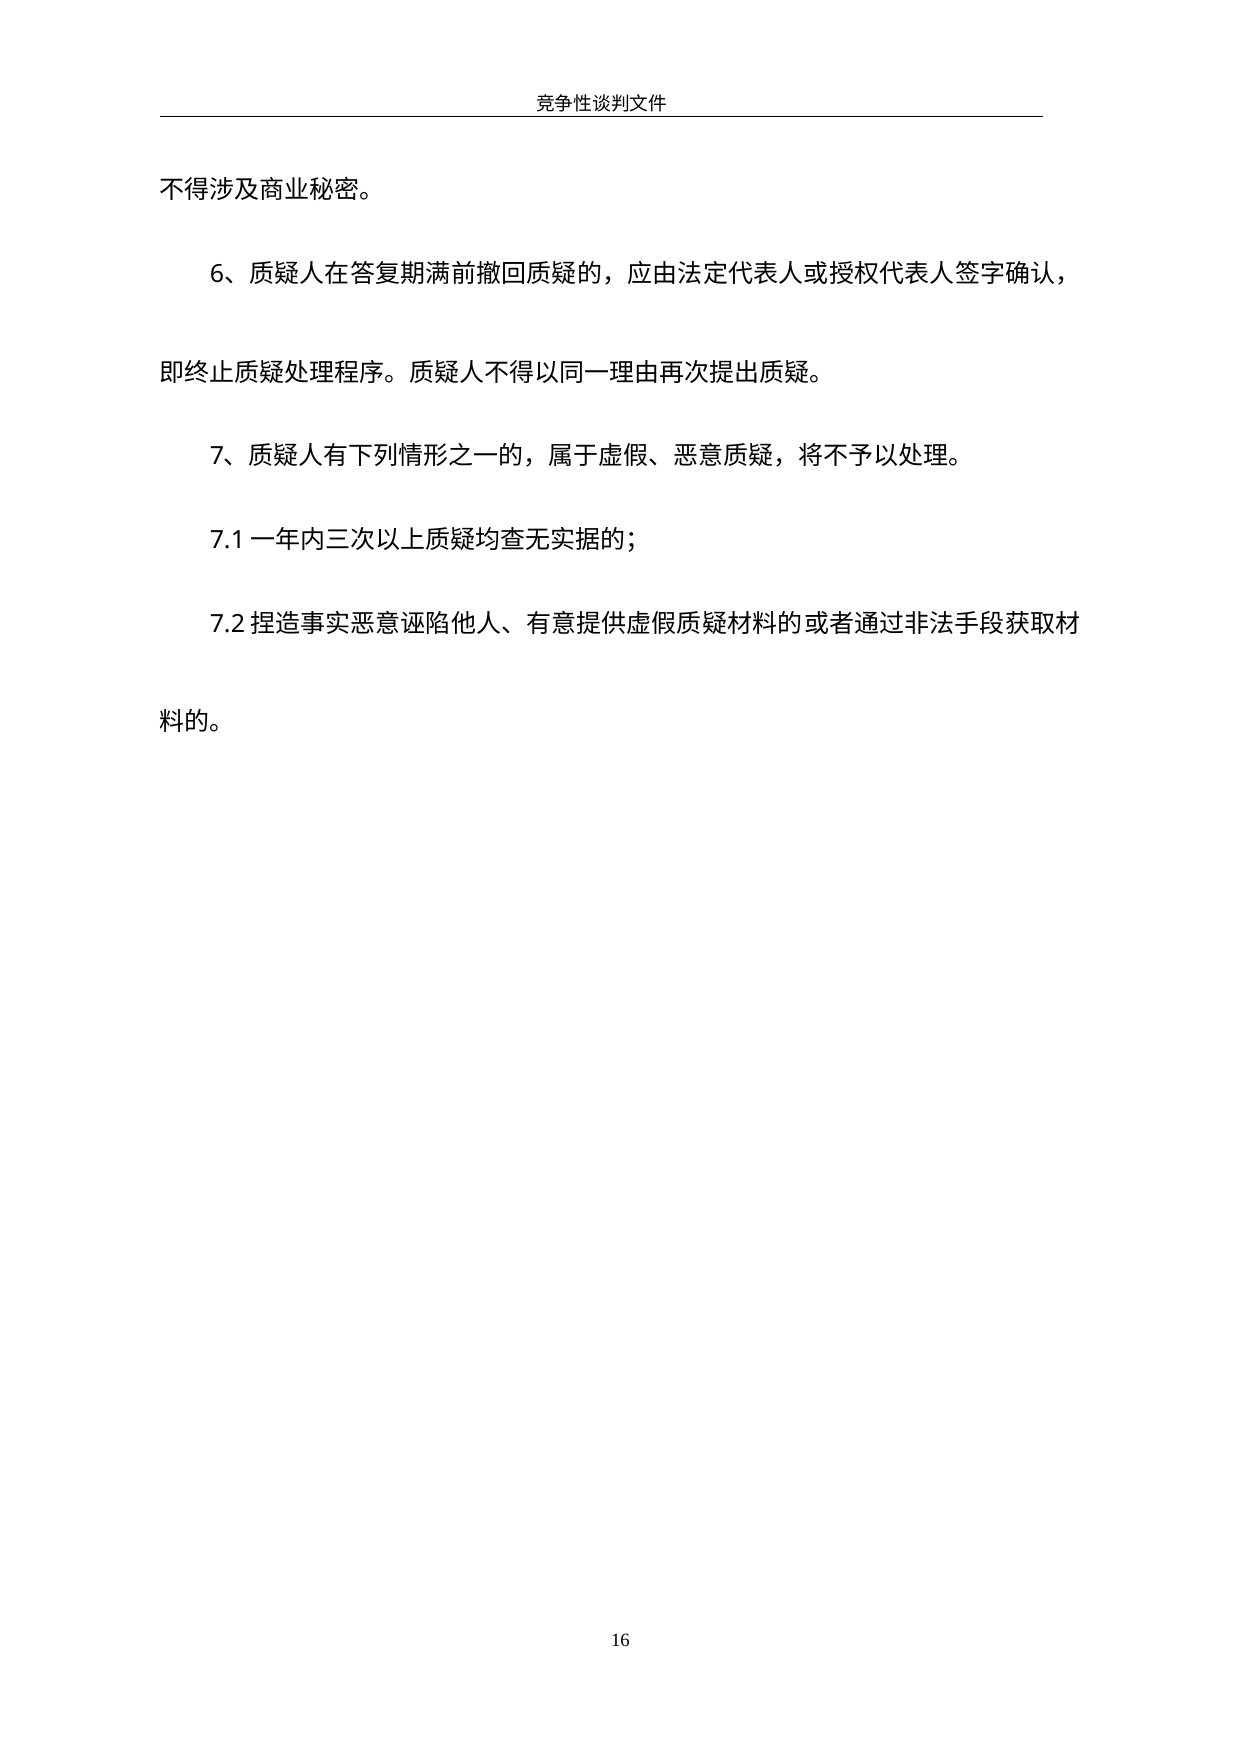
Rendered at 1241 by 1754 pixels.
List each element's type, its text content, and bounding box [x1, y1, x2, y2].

text 7.1一年内三次以上质疑均查无实据的； [159, 505, 1081, 570]
text 7.2捏造事实恶意诬陷他人、有意提供虚假质疑材料的或者通过非法手段获取材料的。 [159, 588, 1081, 753]
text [159, 155, 1081, 221]
text 7、质疑人有下列情形之一的，属于虚假、恶意质疑，将不予以处理。 [159, 421, 1081, 487]
text 6、质疑人在答复期满前撤回质疑的，应由法定代表人或授权代表人签字确认，即终止质疑处理程序。质疑人不得以同一理由再次提出质疑。 [159, 239, 1081, 403]
